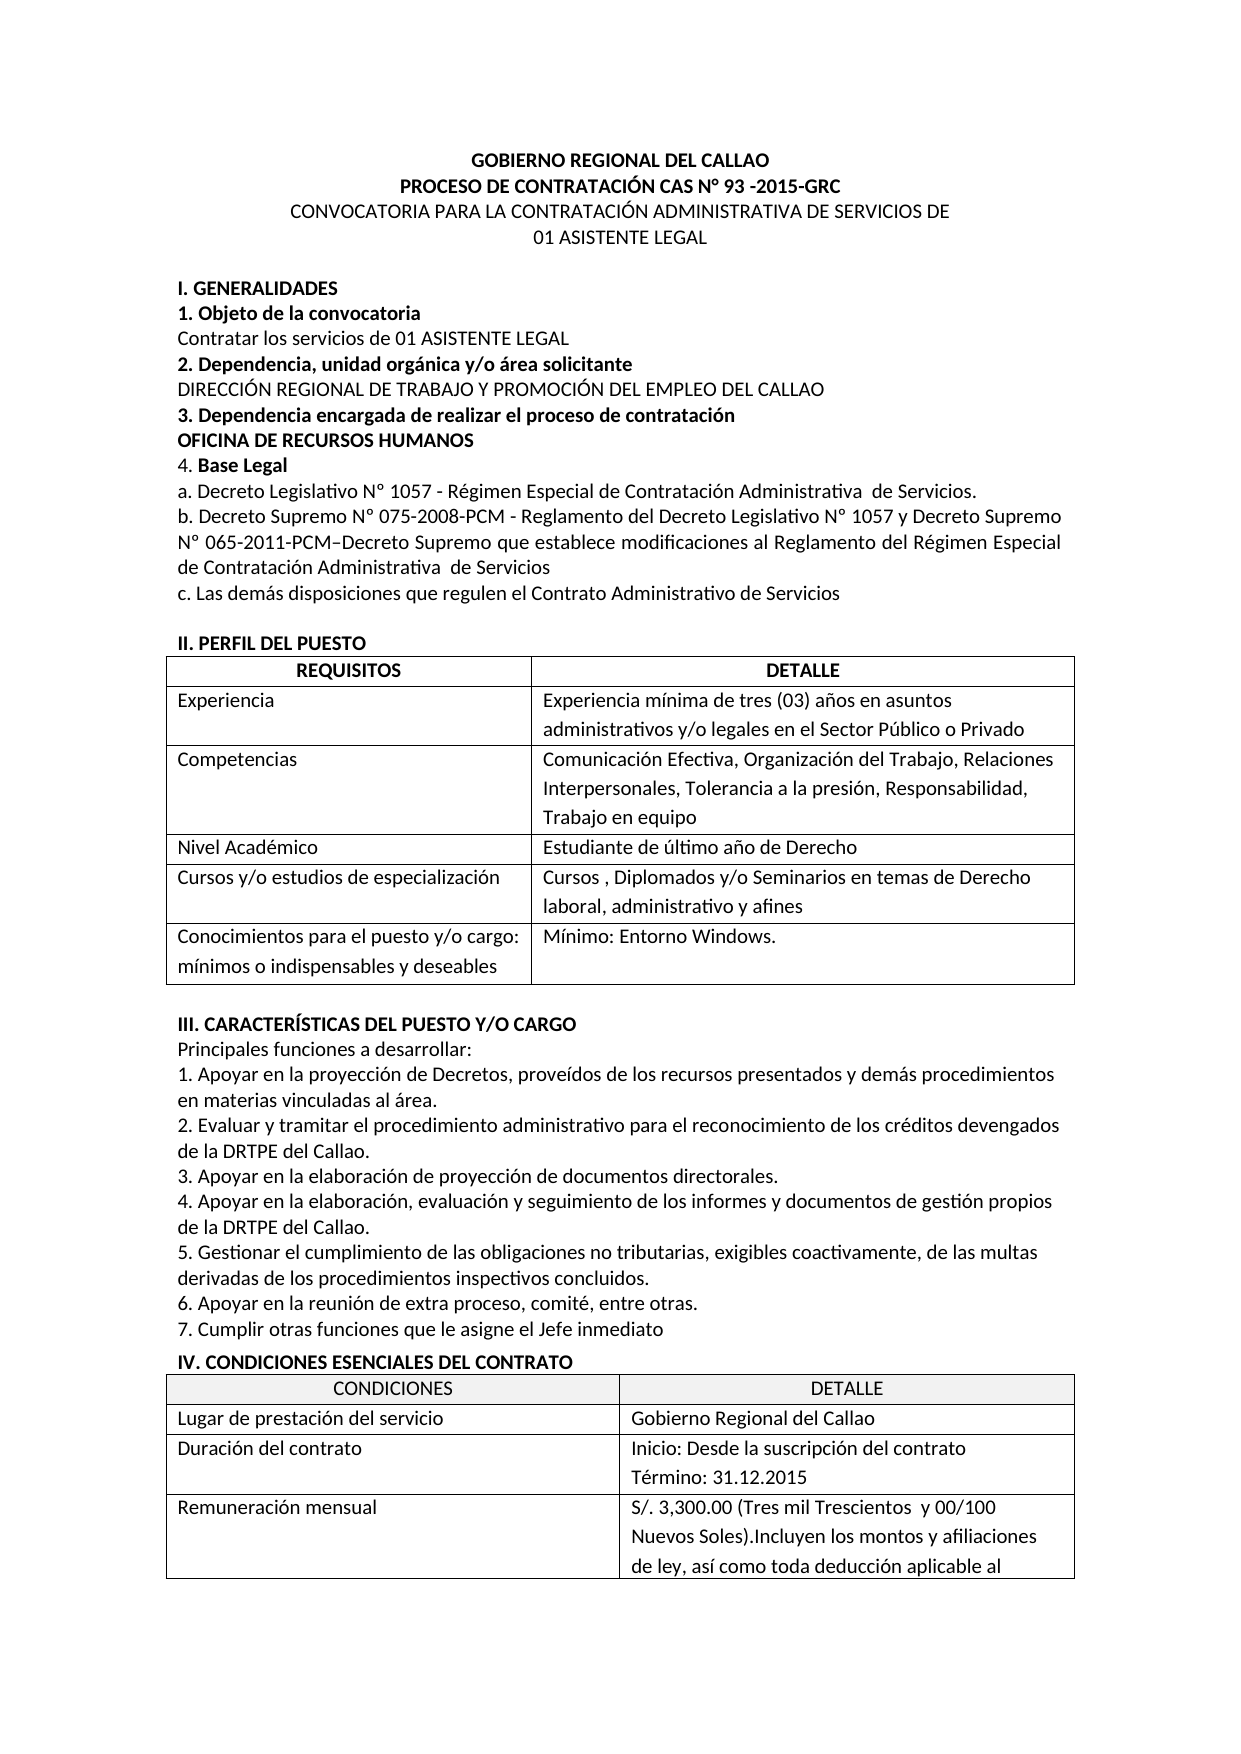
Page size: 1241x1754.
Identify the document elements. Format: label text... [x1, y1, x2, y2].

text II. PERFIL DEL PUESTO [177, 631, 1063, 656]
text Principales funciones a desarrollar: [177, 1036, 1063, 1062]
text c. Las demás disposiciones que regulen el Contrato Administrativo de Servicios [177, 580, 1063, 605]
text III. CARACTERÍSTICAS DEL PUESTO Y/O CARGO [177, 1011, 1063, 1036]
text 2. Dependencia, unidad orgánica y/o área solicitante [177, 351, 1063, 376]
text 4. Apoyar en la elaboración, evaluación y seguimiento de los informes y documentos de gestión propios de la DRTPE del Callao. [177, 1189, 1063, 1239]
table_cell Gobierno Regional del Callao [620, 1405, 1074, 1434]
text 7. Cumplir otras funciones que le asigne el Jefe inmediato [177, 1316, 1063, 1341]
text 1. Apoyar en la proyección de Decretos, proveídos de los recursos presentados y demás procedimientos en materias vinculadas al área. [177, 1062, 1063, 1112]
table_cell Nivel Académico [167, 835, 531, 863]
table_cell Lugar de prestación del servicio [167, 1405, 619, 1434]
table_cell Cursos y/o estudios de especialización [167, 865, 531, 923]
table_cell Estudiante de último año de Derecho [532, 835, 1074, 863]
text b. Decreto Supremo Nº 075-2008-PCM - Reglamento del Decreto Legislativo Nº 1057 y Decreto Supremo Nº 065-2011-PCM–Decreto Supremo que establece modificaciones al Reglamento del Régimen Especial de Contratación Administrativa de Servicios [177, 503, 1063, 580]
text DIRECCIÓN REGIONAL DE TRABAJO Y PROMOCIÓN DEL EMPLEO DEL CALLAO [177, 376, 1063, 402]
table_header CONDICIONES [167, 1375, 619, 1404]
text CONVOCATORIA PARA LA CONTRATACIÓN ADMINISTRATIVA DE SERVICIOS DE [177, 198, 1063, 224]
text 3. Dependencia encargada de realizar el proceso de contratación [177, 402, 1063, 427]
text a. Decreto Legislativo Nº 1057 - Régimen Especial de Contratación Administrativa de Servicios. [177, 478, 1063, 503]
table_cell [620, 1495, 1074, 1578]
text 3. Apoyar en la elaboración de proyección de documentos directorales. [177, 1163, 1063, 1189]
text 5. Gestionar el cumplimiento de las obligaciones no tributarias, exigibles coactivamente, de las multas derivadas de los procedimientos inspectivos concluidos. [177, 1239, 1063, 1290]
table_cell Competencias [167, 746, 531, 833]
table_cell Mínimo: Entorno Windows. [532, 924, 1074, 984]
table_cell Experiencia [167, 687, 531, 745]
text I. GENERALIDADES [177, 275, 1063, 300]
text GOBIERNO REGIONAL DEL CALLAO [177, 148, 1063, 173]
text 6. Apoyar en la reunión de extra proceso, comité, entre otras. [177, 1290, 1063, 1316]
table_cell Cursos , Diplomados y/o Seminarios en temas de Derecho laboral, administrativo y afines [532, 865, 1074, 923]
table_header DETALLE [620, 1375, 1074, 1404]
table_cell Conocimientos para el puesto y/o cargo: mínimos o indispensables y deseables [167, 924, 531, 984]
text 1. Objeto de la convocatoria [177, 300, 1063, 326]
table_cell Inicio: Desde la suscripción del contrato Término: 31.12.2015 [620, 1435, 1074, 1493]
table_cell Comunicación Efectiva, Organización del Trabajo, Relaciones Interpersonales, Tolerancia a la presión, Responsabilidad, Trabajo en equipo [532, 746, 1074, 833]
table_header REQUISITOS [167, 657, 531, 686]
text 01 ASISTENTE LEGAL [177, 224, 1063, 249]
text Contratar los servicios de 01 ASISTENTE LEGAL [177, 326, 1063, 351]
text IV. CONDICIONES ESENCIALES DEL CONTRATO [177, 1349, 1063, 1374]
text 2. Evaluar y tramitar el procedimiento administrativo para el reconocimiento de los créditos devengados de la DRTPE del Callao. [177, 1112, 1063, 1163]
text 4. Base Legal [177, 453, 1063, 478]
table_cell Experiencia mínima de tres (03) años en asuntos administrativos y/o legales en el Sector Público o Privado [532, 687, 1074, 745]
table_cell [167, 1495, 619, 1578]
table_cell Duración del contrato [167, 1435, 619, 1493]
text OFICINA DE RECURSOS HUMANOS [177, 427, 1063, 453]
table_header DETALLE [532, 657, 1074, 686]
text PROCESO DE CONTRATACIÓN CAS N° 93 -2015-GRC [177, 173, 1063, 198]
